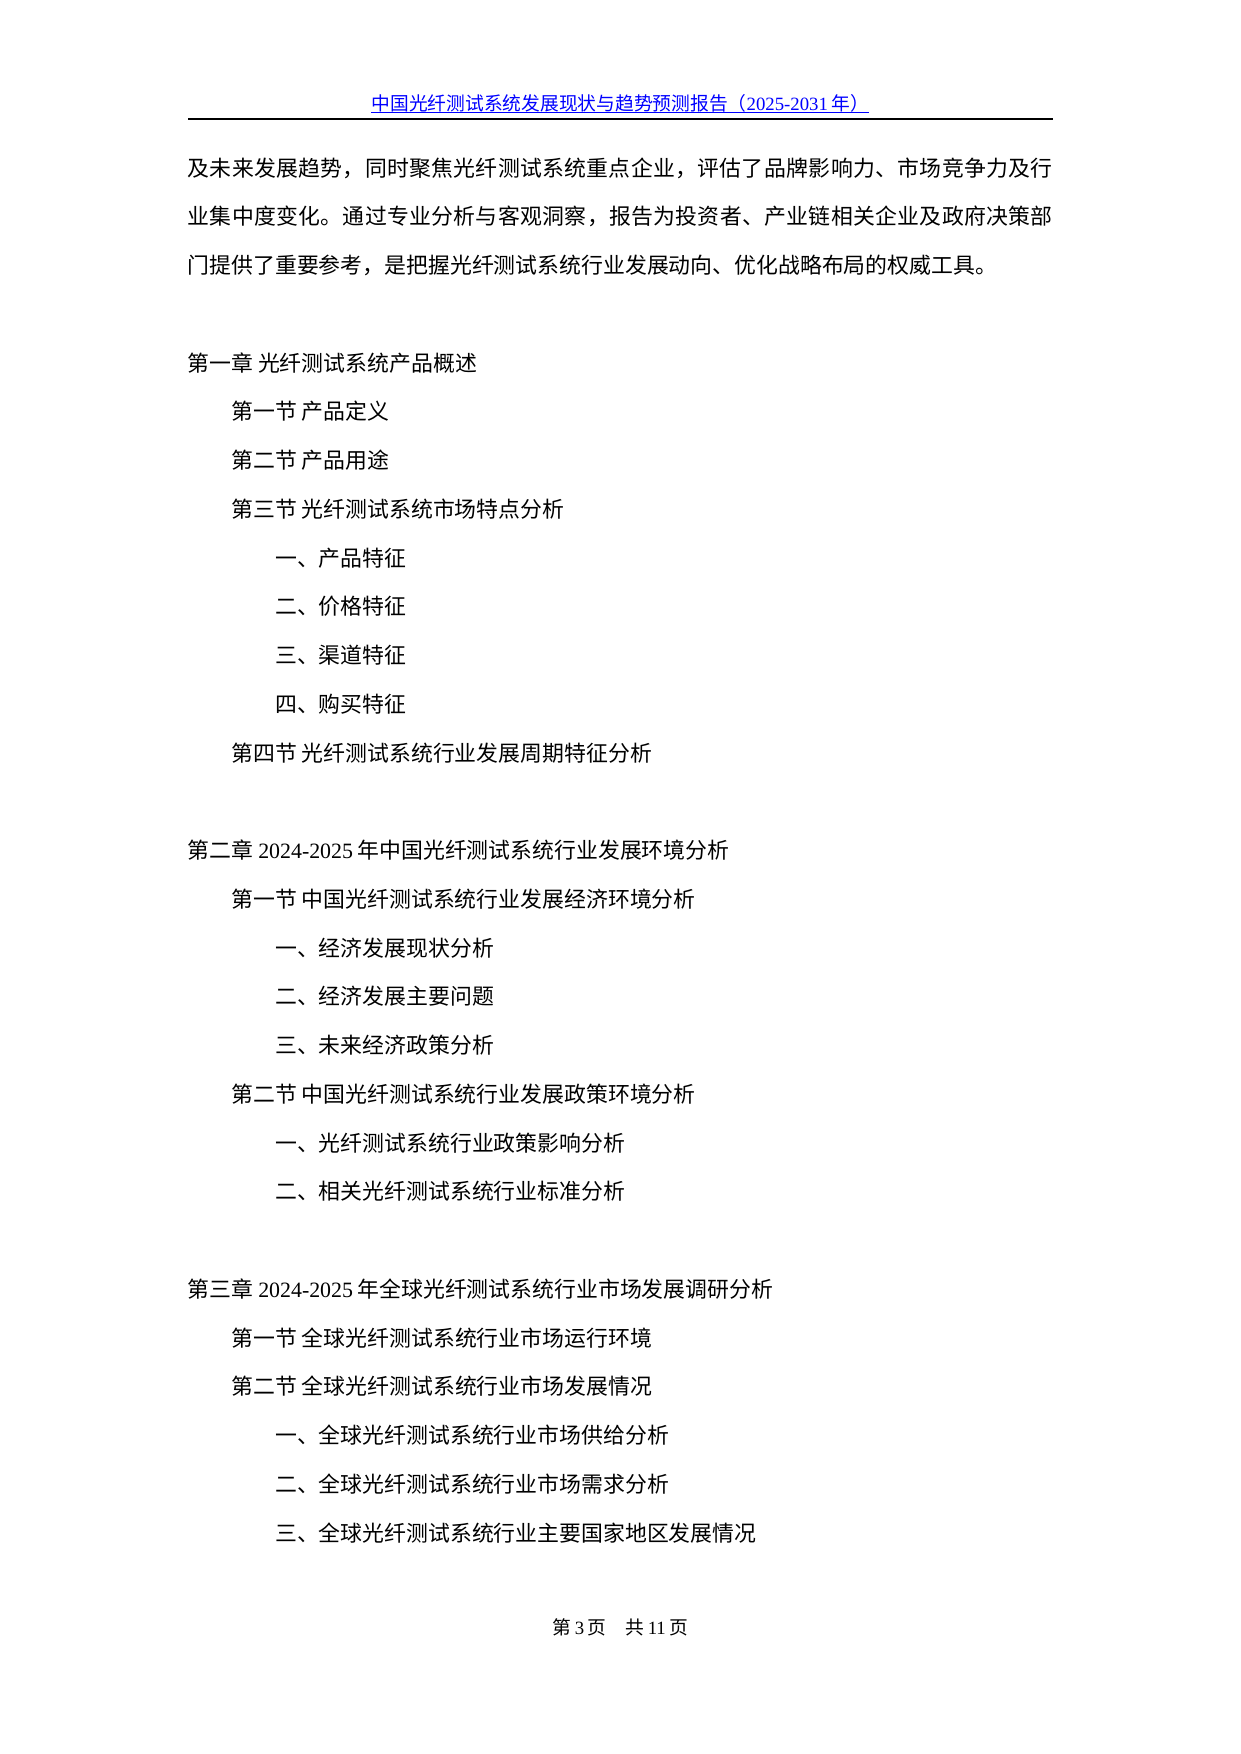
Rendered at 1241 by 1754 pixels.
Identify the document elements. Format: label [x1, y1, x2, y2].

text [187, 150, 1053, 1548]
